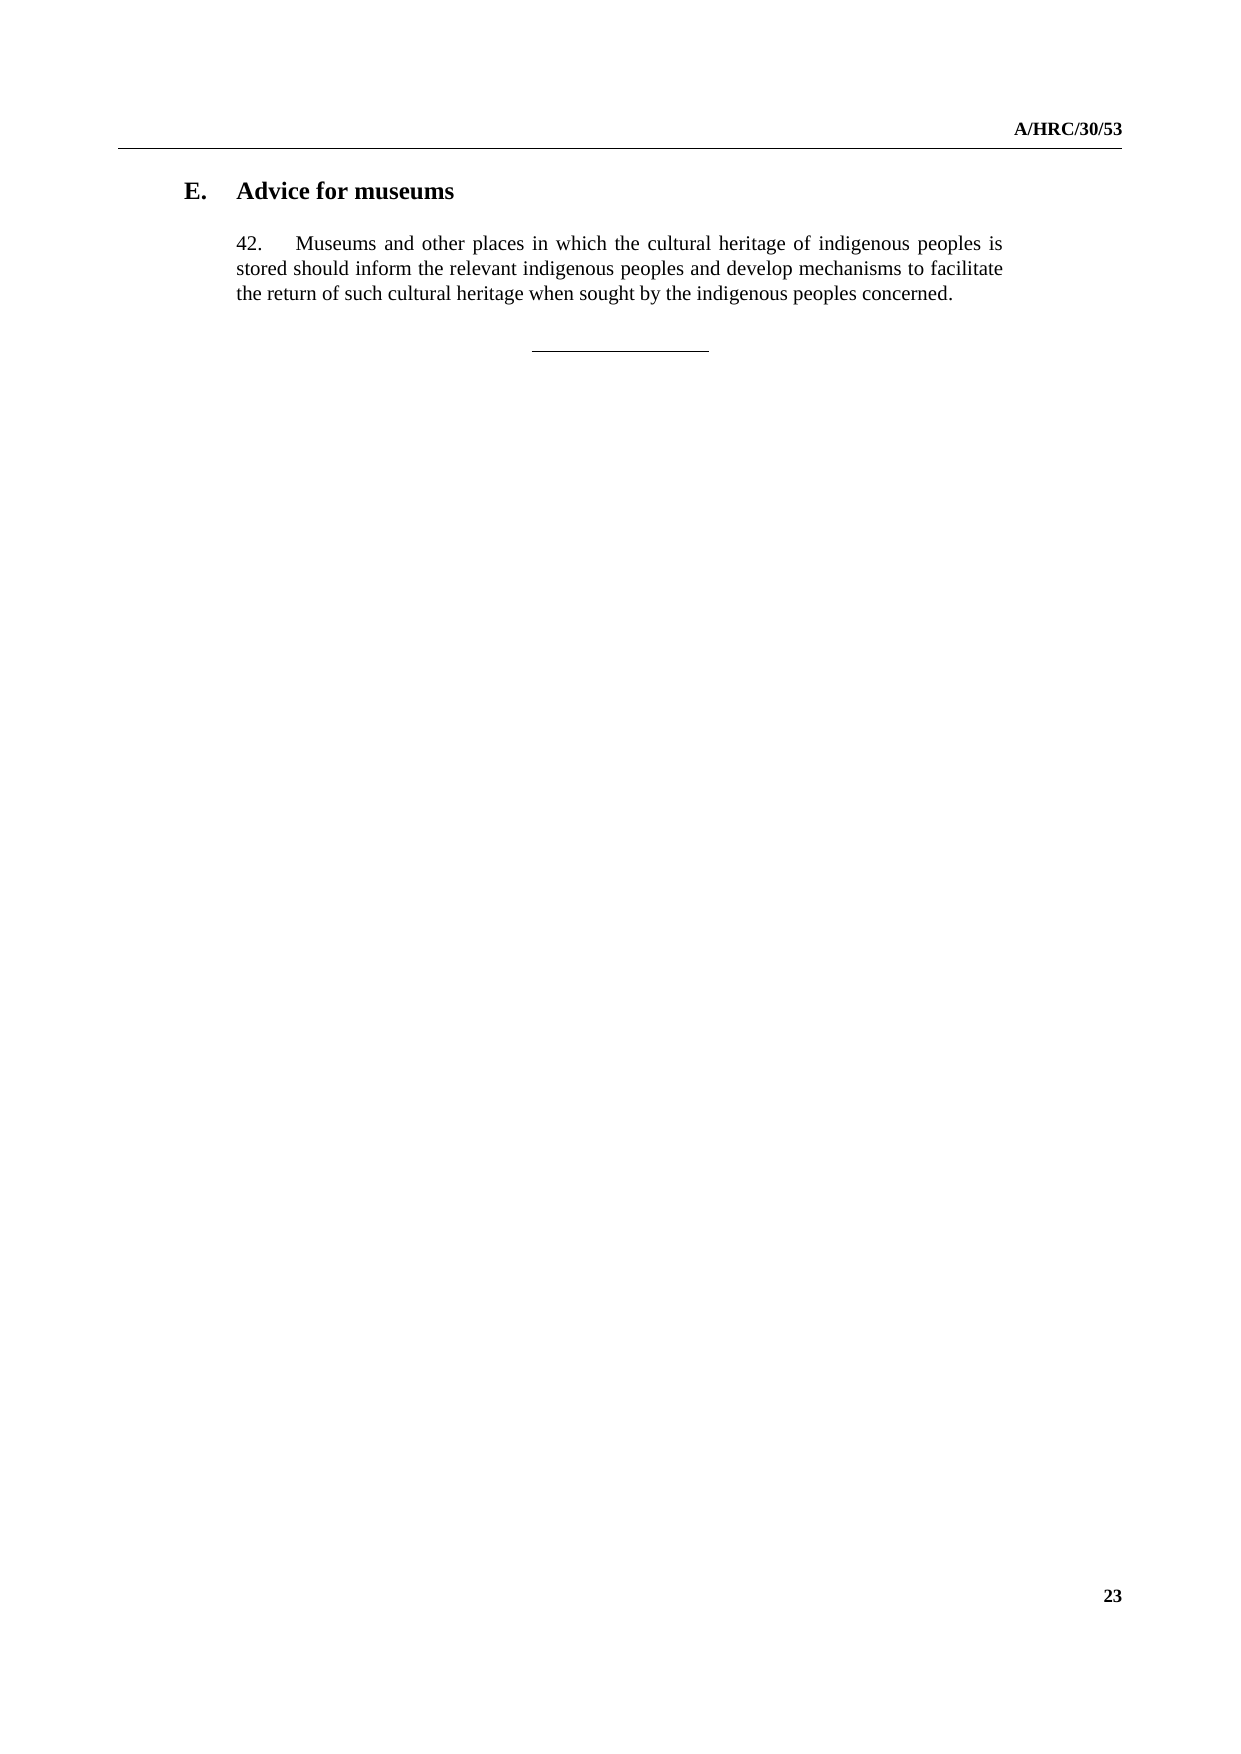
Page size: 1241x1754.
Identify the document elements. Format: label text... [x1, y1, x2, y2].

list Museums and other places in which the cultural heritage of indigenous peoples is stored should inform the relevant indigenous peoples and develop mechanisms to facilitate the return of such cultural heritage when sought by the indigenous peoples concerned. [236, 230, 1004, 305]
text E. Advice for museums [118, 177, 1004, 205]
